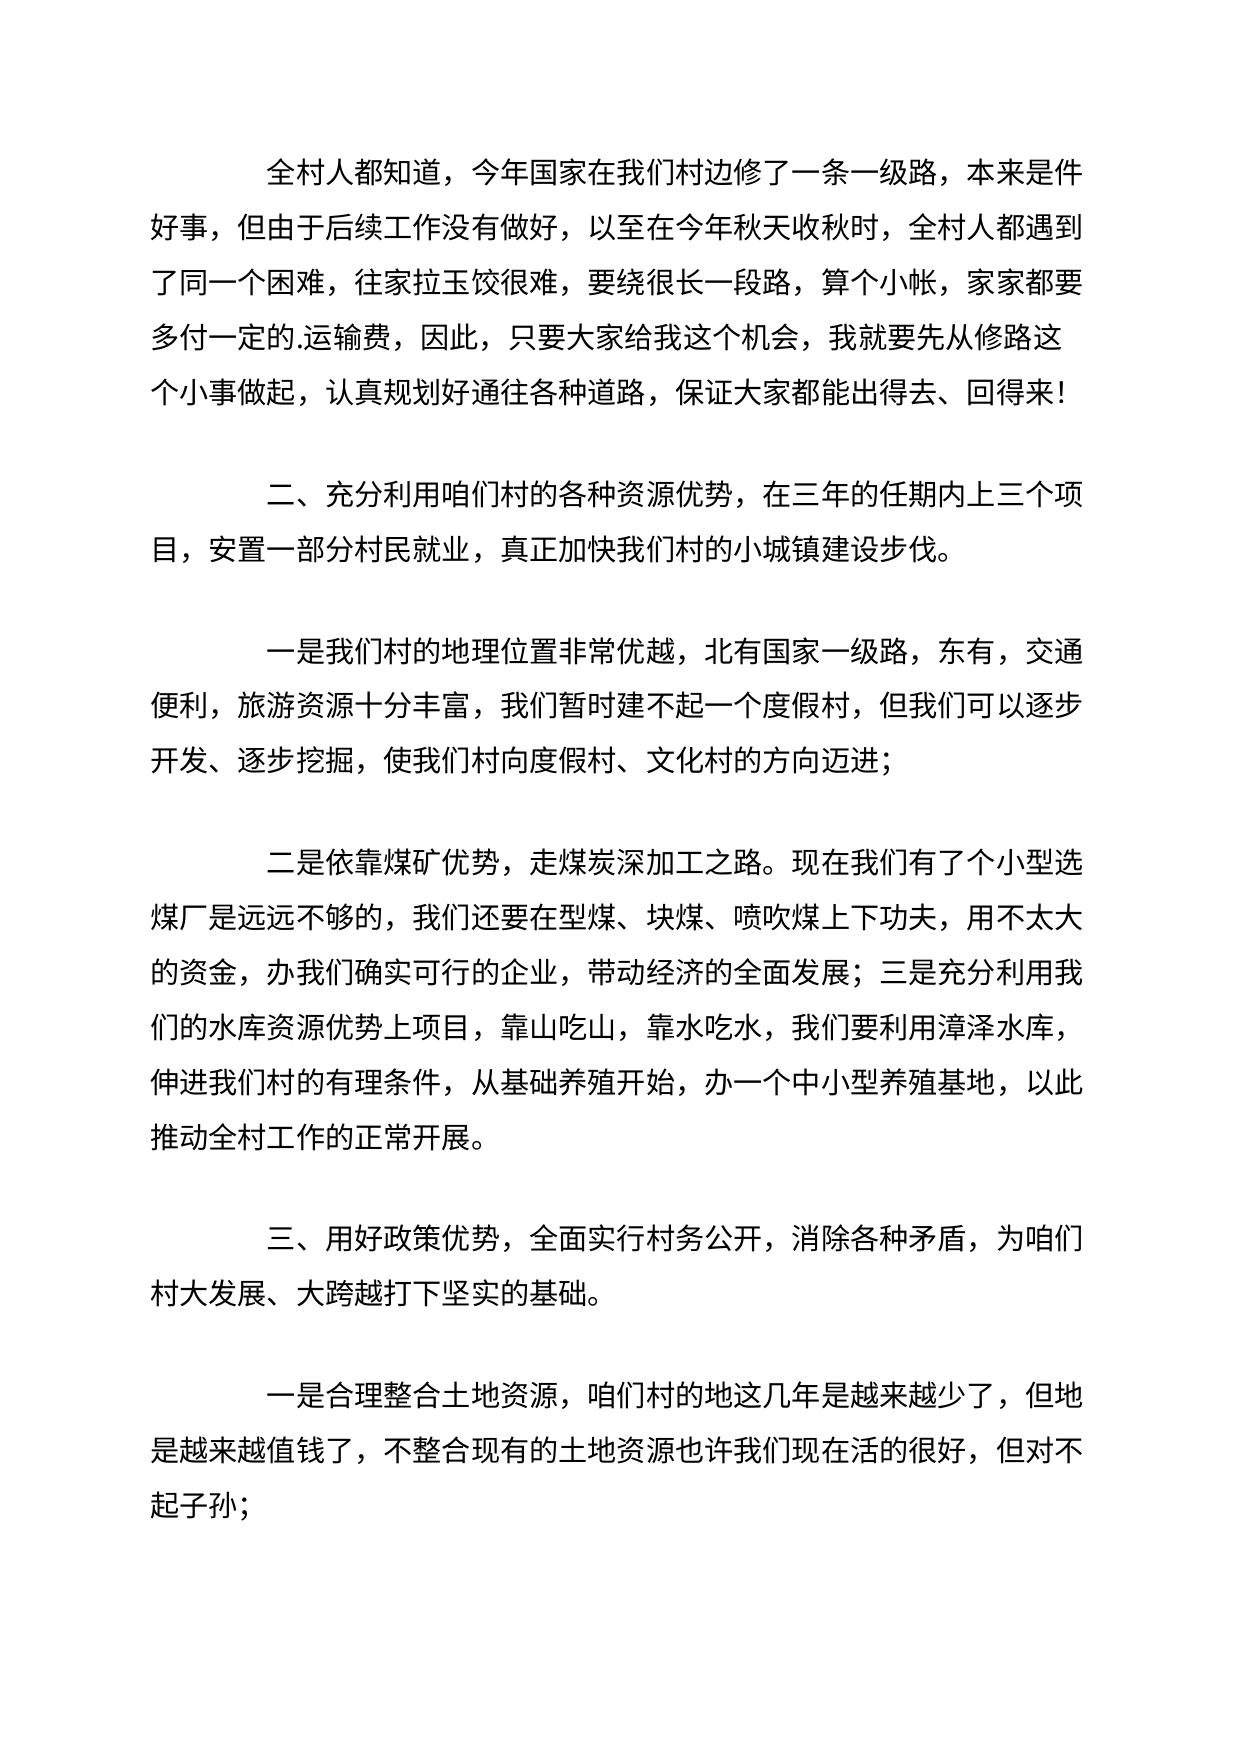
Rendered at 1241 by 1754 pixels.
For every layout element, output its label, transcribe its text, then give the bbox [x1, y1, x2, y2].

text 二是依靠煤矿优势，走煤炭深加工之路。现在我们有了个小型选煤厂是远远不够的，我们还要在型煤、块煤、喷吹煤上下功夫，用不太大的资金，办我们确实可行的企业，带动经济的全面发展；三是充分利用我们的水库资源优势上项目，靠山吃山，靠水吃水，我们要利用漳泽水库，伸进我们村的有理条件，从基础养殖开始，办一个中小型养殖基地，以此推动全村工作的正常开展。 [150, 840, 1090, 1156]
text 一是我们村的地理位置非常优越，北有国家一级路，东有，交通便利，旅游资源十分丰富，我们暂时建不起一个度假村，但我们可以逐步开发、逐步挖掘，使我们村向度假村、文化村的方向迈进； [150, 628, 1090, 780]
text 全村人都知道，今年国家在我们村边修了一条一级路，本来是件好事，但由于后续工作没有做好，以至在今年秋天收秋时，全村人都遇到了同一个困难，往家拉玉饺很难，要绕很长一段路，算个小帐，家家都要多付一定的.运输费，因此，只要大家给我这个机会，我就要先从修路这个小事做起，认真规划好通往各种道路，保证大家都能出得去、回得来！ [150, 150, 1090, 412]
text 二、充分利用咱们村的各种资源优势，在三年的任期内上三个项目，安置一部分村民就业，真正加快我们村的小城镇建设步伐。 [150, 471, 1090, 569]
text 一是合理整合土地资源，咱们村的地这几年是越来越少了，但地是越来越值钱了，不整合现有的土地资源也许我们现在活的很好，但对不起子孙； [150, 1373, 1090, 1525]
text 三、用好政策优势，全面实行村务公开，消除各种矛盾，为咱们村大发展、大跨越打下坚实的基础。 [150, 1216, 1090, 1313]
